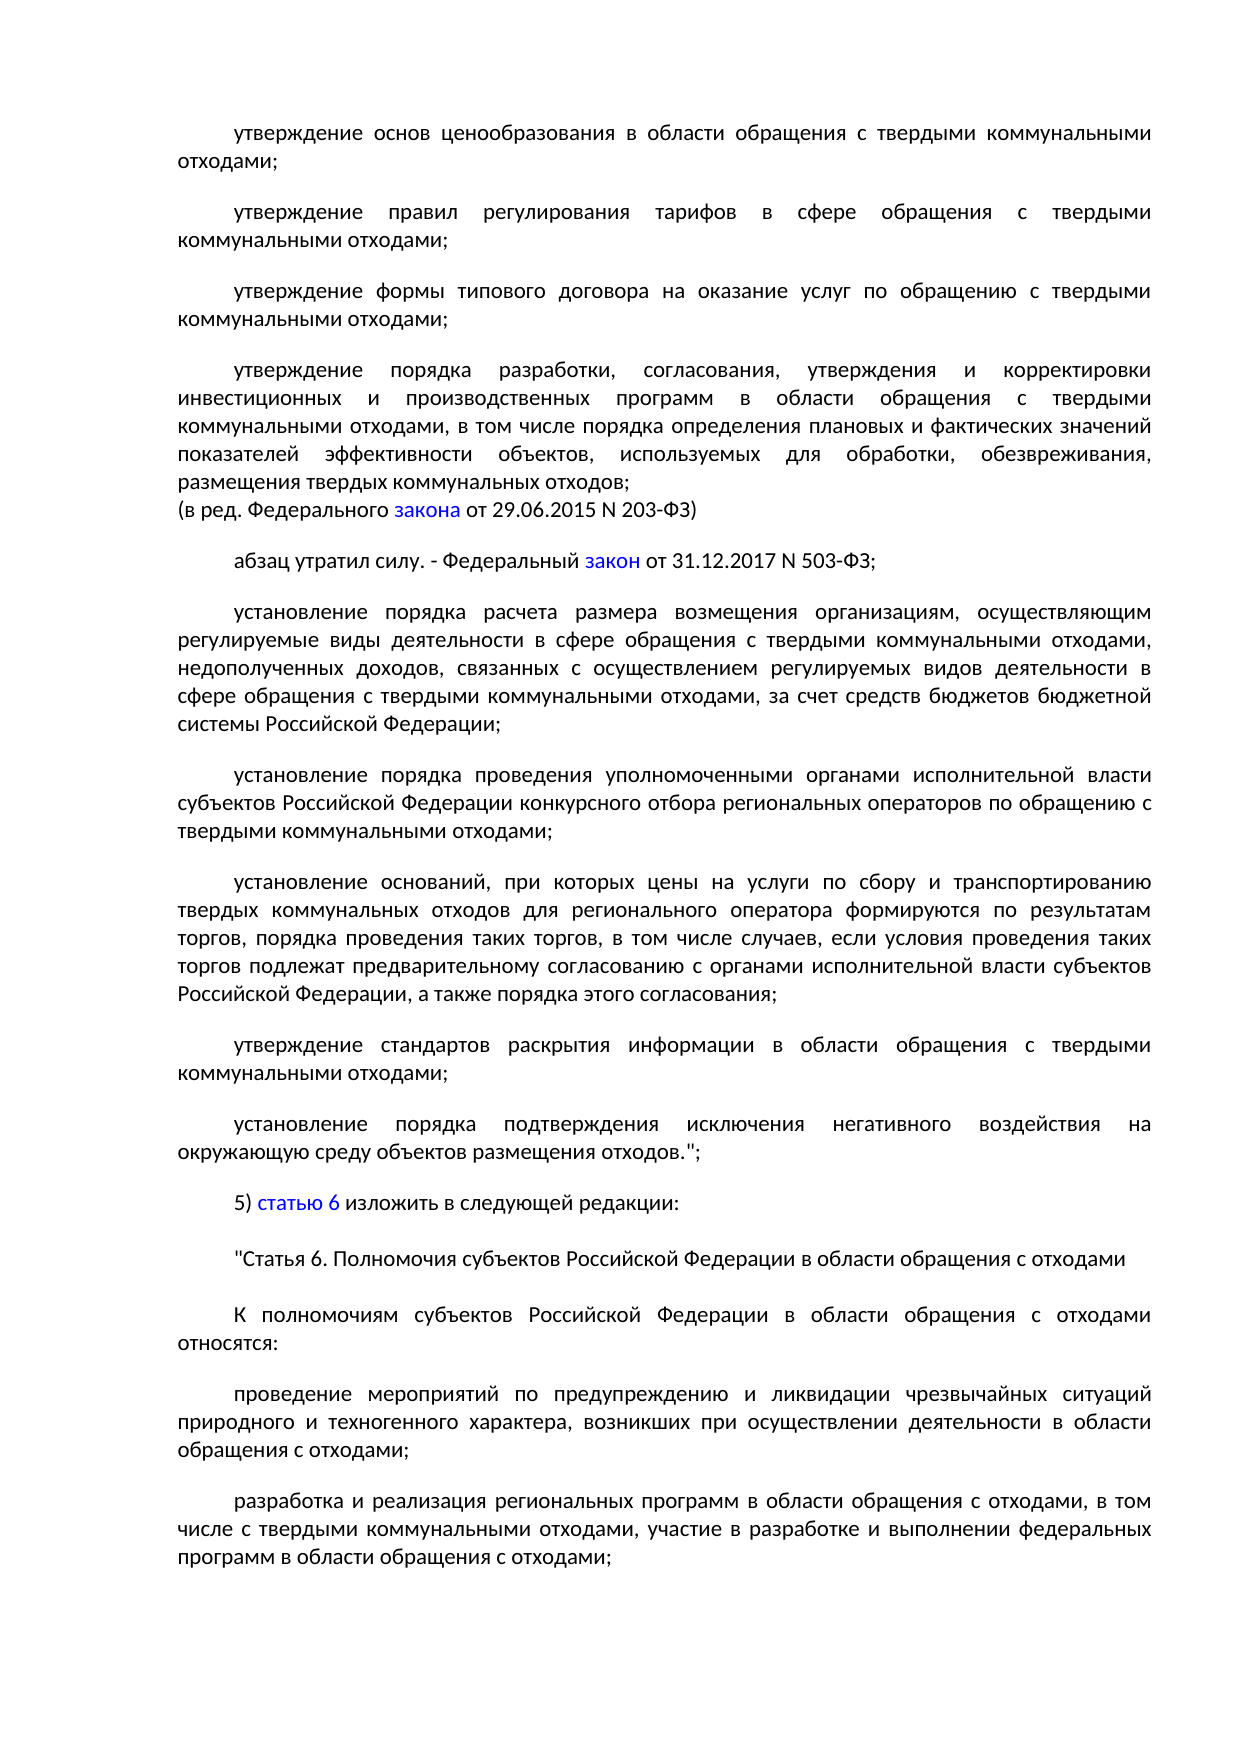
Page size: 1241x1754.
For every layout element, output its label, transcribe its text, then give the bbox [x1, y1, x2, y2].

text установление оснований, при которых цены на услуги по сбору и транспортированию твердых коммунальных отходов для регионального оператора формируются по результатам торгов, порядка проведения таких торгов, в том числе случаев, если условия проведения таких торгов подлежат предварительному согласованию с органами исполнительной власти субъектов Российской Федерации, а также порядка этого согласования; [177, 867, 1152, 1007]
text проведение мероприятий по предупреждению и ликвидации чрезвычайных ситуаций природного и техногенного характера, возникших при осуществлении деятельности в области обращения с отходами; [177, 1379, 1152, 1463]
text К полномочиям субъектов Российской Федерации в области обращения с отходами относятся: [177, 1300, 1152, 1356]
text утверждение стандартов раскрытия информации в области обращения с твердыми коммунальными отходами; [177, 1030, 1152, 1086]
text утверждение формы типового договора на оказание услуг по обращению с твердыми коммунальными отходами; [177, 276, 1152, 332]
text установление порядка подтверждения исключения негативного воздействия на окружающую среду объектов размещения отходов."; [177, 1109, 1152, 1165]
text 5) статью 6 изложить в следующей редакции: [177, 1188, 1152, 1216]
text "Статья 6. Полномочия субъектов Российской Федерации в области обращения с отходами [177, 1244, 1152, 1272]
text установление порядка расчета размера возмещения организациям, осуществляющим регулируемые виды деятельности в сфере обращения с твердыми коммунальными отходами, недополученных доходов, связанных с осуществлением регулируемых видов деятельности в сфере обращения с твердыми коммунальными отходами, за счет средств бюджетов бюджетной системы Российской Федерации; [177, 597, 1152, 737]
text (в ред. Федерального закона от 29.06.2015 N 203-ФЗ) [177, 495, 1152, 523]
text утверждение правил регулирования тарифов в сфере обращения с твердыми коммунальными отходами; [177, 197, 1152, 253]
text абзац утратил силу. - Федеральный закон от 31.12.2017 N 503-ФЗ; [177, 546, 1152, 574]
text установление порядка проведения уполномоченными органами исполнительной власти субъектов Российской Федерации конкурсного отбора региональных операторов по обращению с твердыми коммунальными отходами; [177, 760, 1152, 844]
text утверждение основ ценообразования в области обращения с твердыми коммунальными отходами; [177, 118, 1152, 174]
text утверждение порядка разработки, согласования, утверждения и корректировки инвестиционных и производственных программ в области обращения с твердыми коммунальными отходами, в том числе порядка определения плановых и фактических значений показателей эффективности объектов, используемых для обработки, обезвреживания, размещения твердых коммунальных отходов; [177, 355, 1152, 495]
text разработка и реализация региональных программ в области обращения с отходами, в том числе с твердыми коммунальными отходами, участие в разработке и выполнении федеральных программ в области обращения с отходами; [177, 1486, 1152, 1570]
